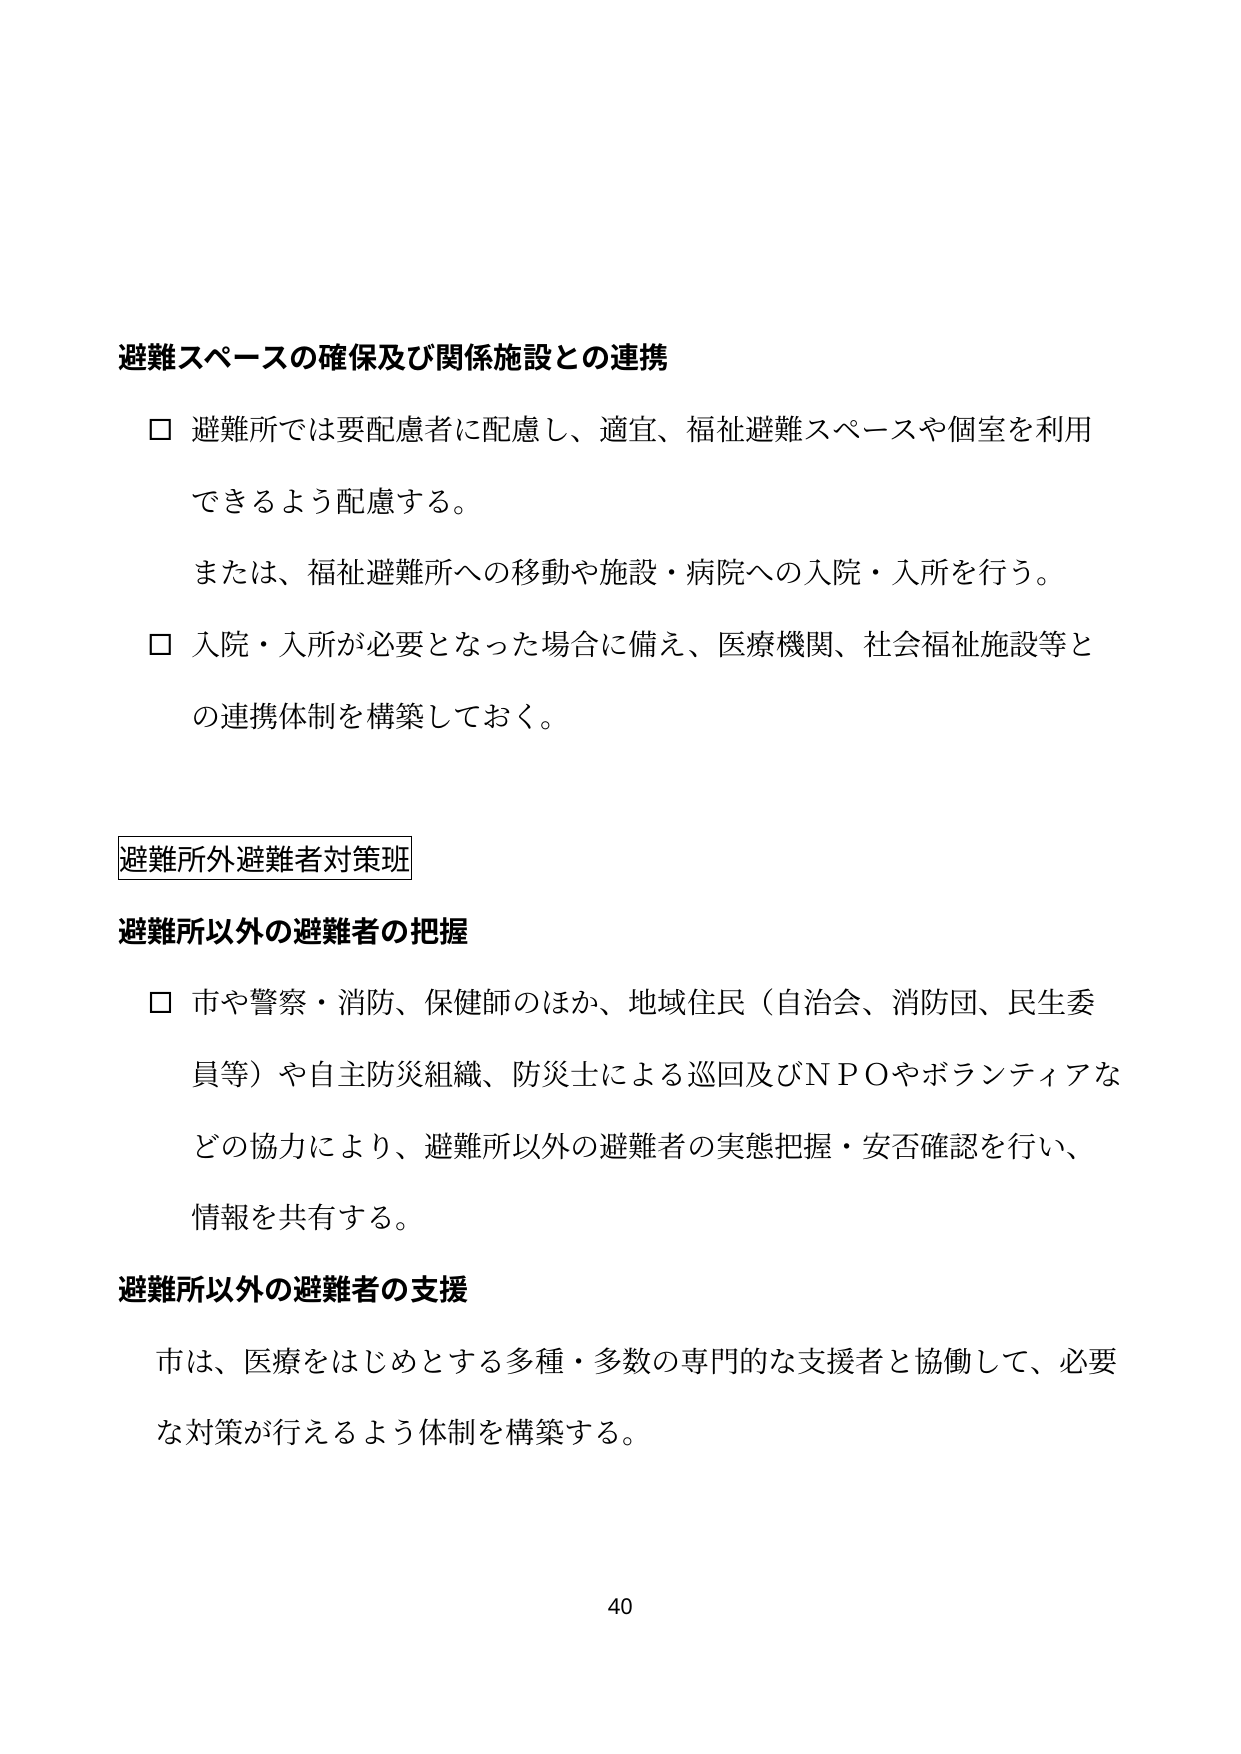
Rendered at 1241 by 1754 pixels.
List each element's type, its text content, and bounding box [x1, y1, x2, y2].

text 避難所以外の避難者の支援 [118, 1252, 1122, 1323]
list 市や警察・消防、保健師のほか、地域住民（自治会、消防団、民生委員等）や自主防災組織、防災士による巡回及びＮＰＯやボランティアなどの協力により、避難所以外の避難者の実態把握・安否確認を行い、情報を共有する。 [147, 965, 1122, 1252]
text 避難スペースの確保及び関係施設との連携 [118, 320, 1122, 392]
list または、福祉避難所への移動や施設・病院への入院・入所を行う。 [191, 535, 1122, 607]
list 入院・入所が必要となった場合に備え、医療機関、社会福祉施設等との連携体制を構築しておく。 [147, 607, 1122, 750]
text 市は、医療をはじめとする多種・多数の専門的な支援者と協働して、必要な対策が行えるよう体制を構築する。 [118, 1323, 1122, 1467]
list 避難所では要配慮者に配慮し、適宜、福祉避難スペースや個室を利用できるよう配慮する。 [147, 392, 1122, 535]
text 避難所外避難者対策班 [118, 822, 1122, 893]
text 避難所以外の避難者の把握 [118, 893, 1122, 965]
